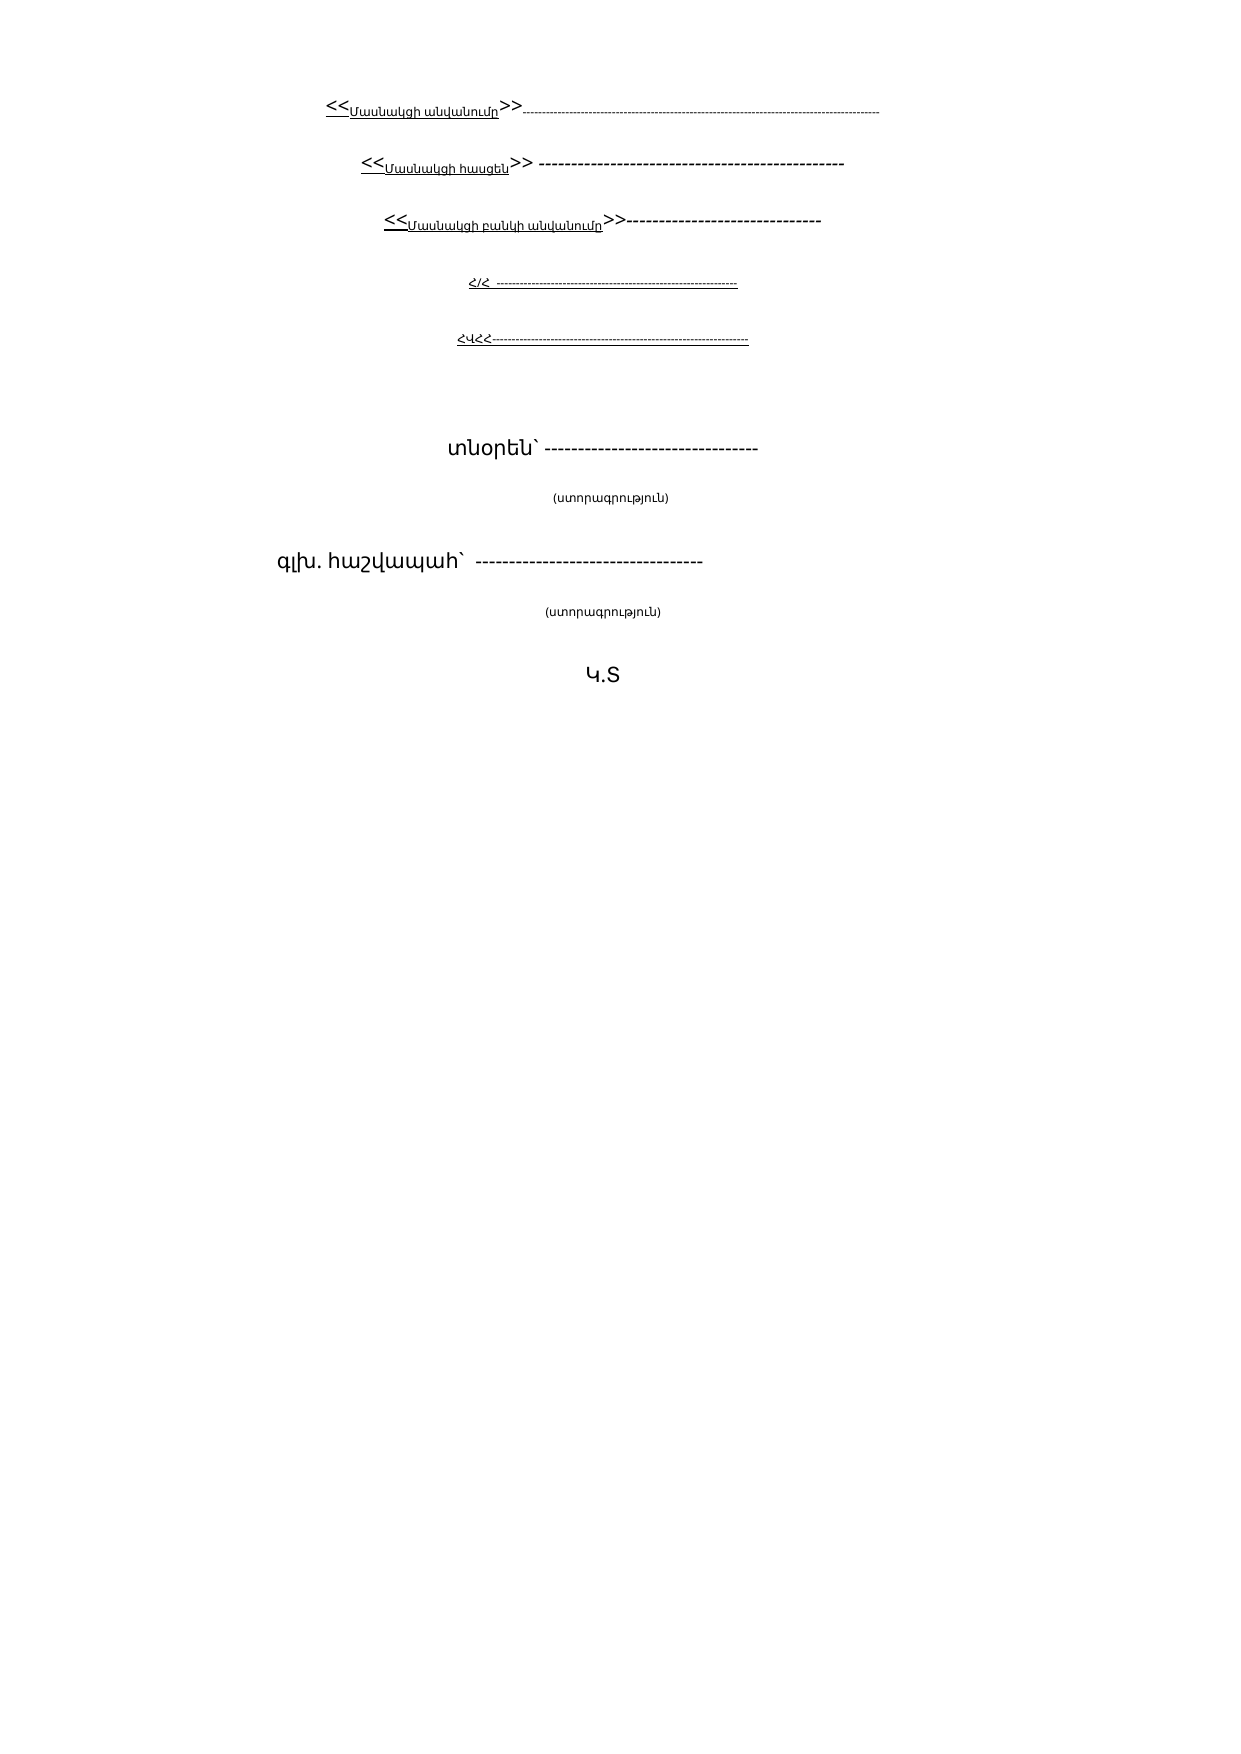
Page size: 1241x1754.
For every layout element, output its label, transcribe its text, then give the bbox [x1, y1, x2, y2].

table_header <<Մասնակցի անվանումը>>-------------------------------------------------------------------------------------------- <<Մասնակցի հասցեն>> ----------------------------------------------- <<Մասնակցի բանկի անվանումը>>------------------------------ Հ/Հ -------------------------------------------------------------- ՀՎՀՀ------------------------------------------------------------------ տնօրեն` -------------------------------- (ստորագրություն) գլխ. հաշվապահ` ---------------------------------- (ստորագրություն) Կ.Տ [265, 92, 940, 717]
